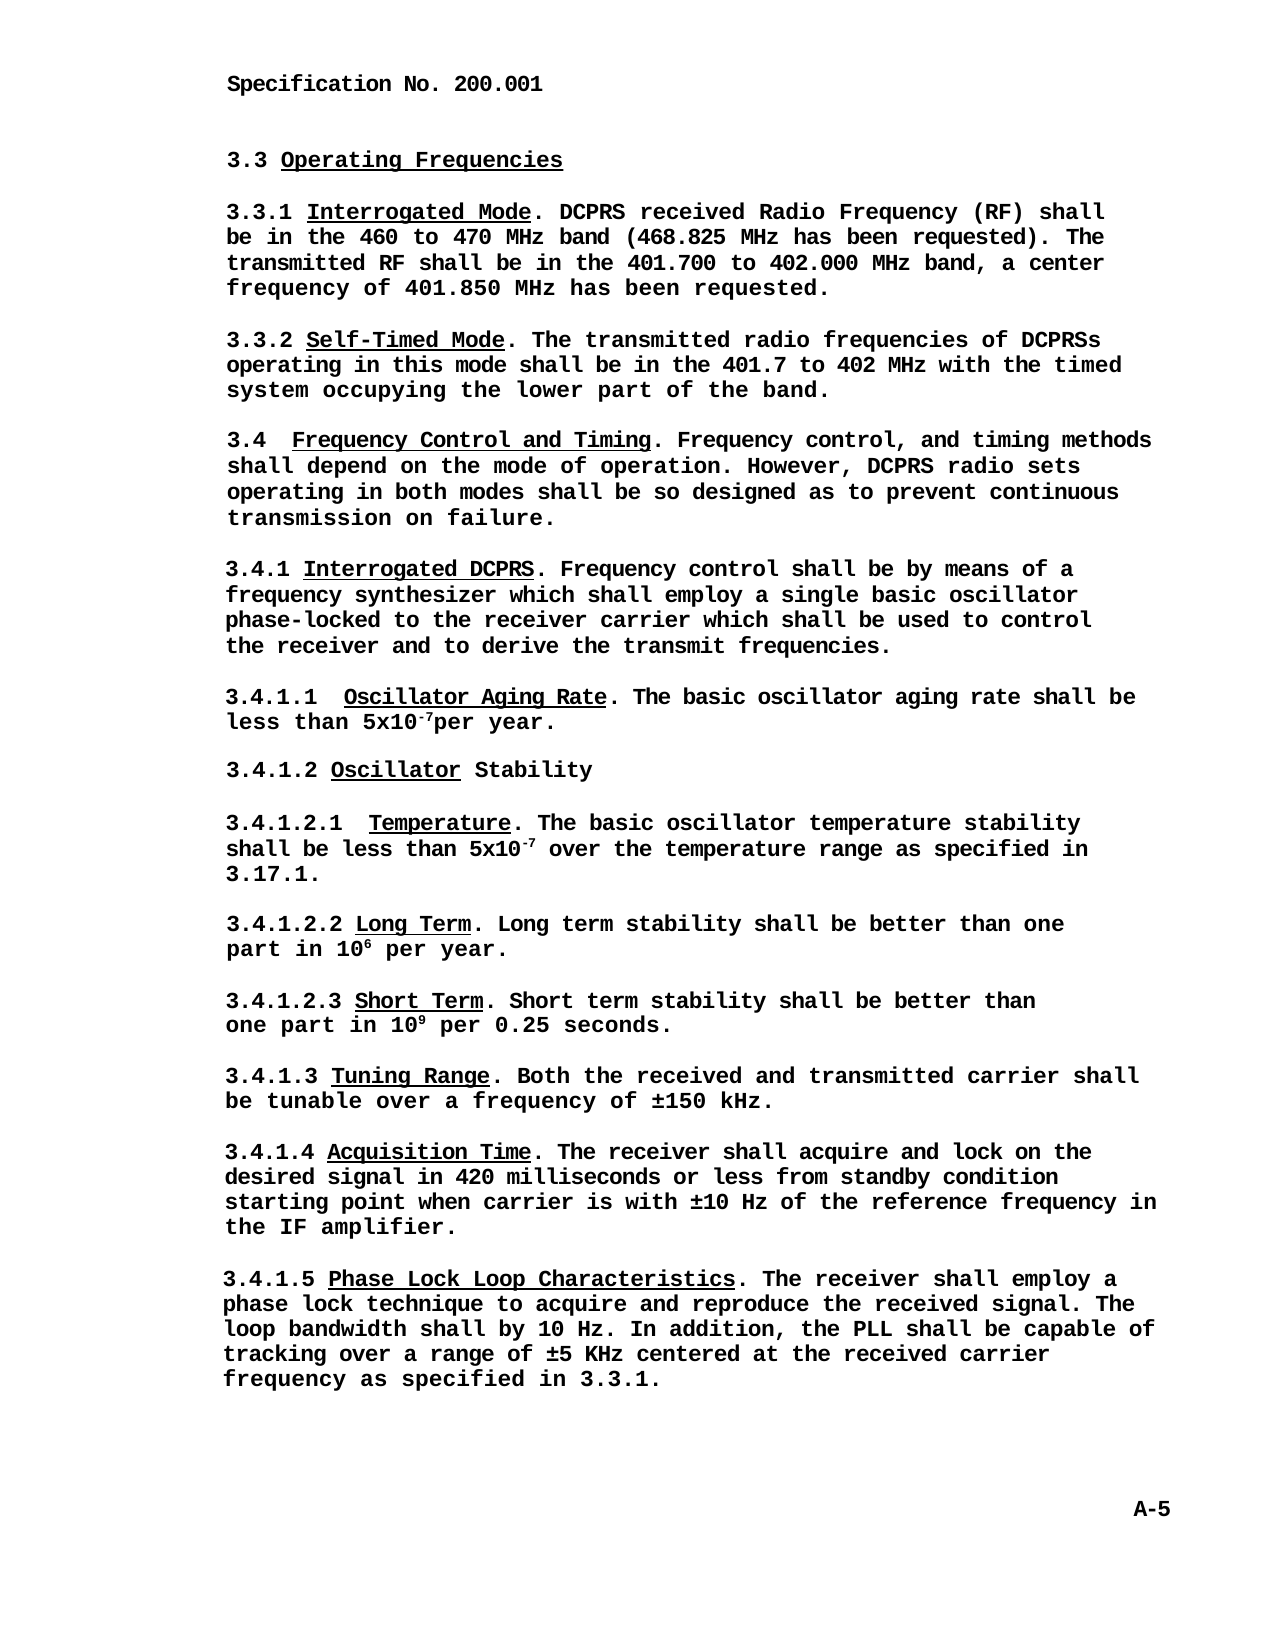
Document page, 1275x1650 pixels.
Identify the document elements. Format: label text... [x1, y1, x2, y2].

text 3.4.1.2.1 Temperature. The basic oscillator temperature stability shall be less than 5x10-7 over the temperature range as specified in 3.17.1. [225, 809, 1126, 887]
text 3.4.1 Interrogated DCPRS. Frequency control shall be by means of a frequency synthesizer which shall employ a single basic oscillator phase-locked to the receiver carrier which shall be used to control the receiver and to derive the transmit frequencies. [225, 556, 1126, 658]
text 3.3.1 Interrogated Mode. DCPRS received Radio Frequency (RF) shall be in the 460 to 470 MHz band (468.825 MHz has been requested). The transmitted RF shall be in the 401.700 to 402.000 MHz band, a center frequency of 401.850 MHz has been requested. [226, 199, 1105, 301]
text 3.3.2 Self-Timed Mode. The transmitted radio frequencies of DCPRSs operating in this mode shall be in the 401.7 to 402 MHz with the timed system occupying the lower part of the band. [226, 327, 1126, 402]
text 3.4.1.2.2 Long Term. Long term stability shall be better than one part in 106 per year. [226, 912, 1079, 962]
text 3.4.1.2.3 Short Term. Short term stability shall be better than one part in 109 per 0.25 seconds. [225, 988, 1079, 1038]
text 3.4.1.1 Oscillator Aging Rate. The basic oscillator aging rate shall be less than 5x10-7per year. [225, 685, 1173, 734]
text 3.4 Frequency Control and Timing. Frequency control, and timing methods shall depend on the mode of operation. However, DCPRS radio sets operating in both modes shall be so designed as to prevent continuous transmission on failure. [227, 427, 1173, 531]
text 3.4.1.4 Acquisition Time. The receiver shall acquire and lock on the desired signal in 420 milliseconds or less from standby condition starting point when carrier is with ±10 Hz of the reference frequency in the IF amplifier. [224, 1139, 1173, 1240]
text 3.4.1.5 Phase Lock Loop Characteristics. The receiver shall employ a phase lock technique to acquire and reproduce the received signal. The loop bandwidth shall by 10 Hz. In addition, the PLL shall be capable of tracking over a range of ±5 KHz centered at the received carrier frequency as specified in 3.3.1. [222, 1266, 1173, 1392]
text Specification No. 200.001 [227, 73, 1124, 99]
text 3.3 Operating Frequencies [227, 148, 1173, 174]
text 3.4.1.2 Oscillator Stability [226, 758, 1173, 784]
text A-5 [1059, 1488, 1173, 1524]
text 3.4.1.3 Tuning Range. Both the received and transmitted carrier shall be tunable over a frequency of ±150 kHz. [225, 1063, 1173, 1114]
